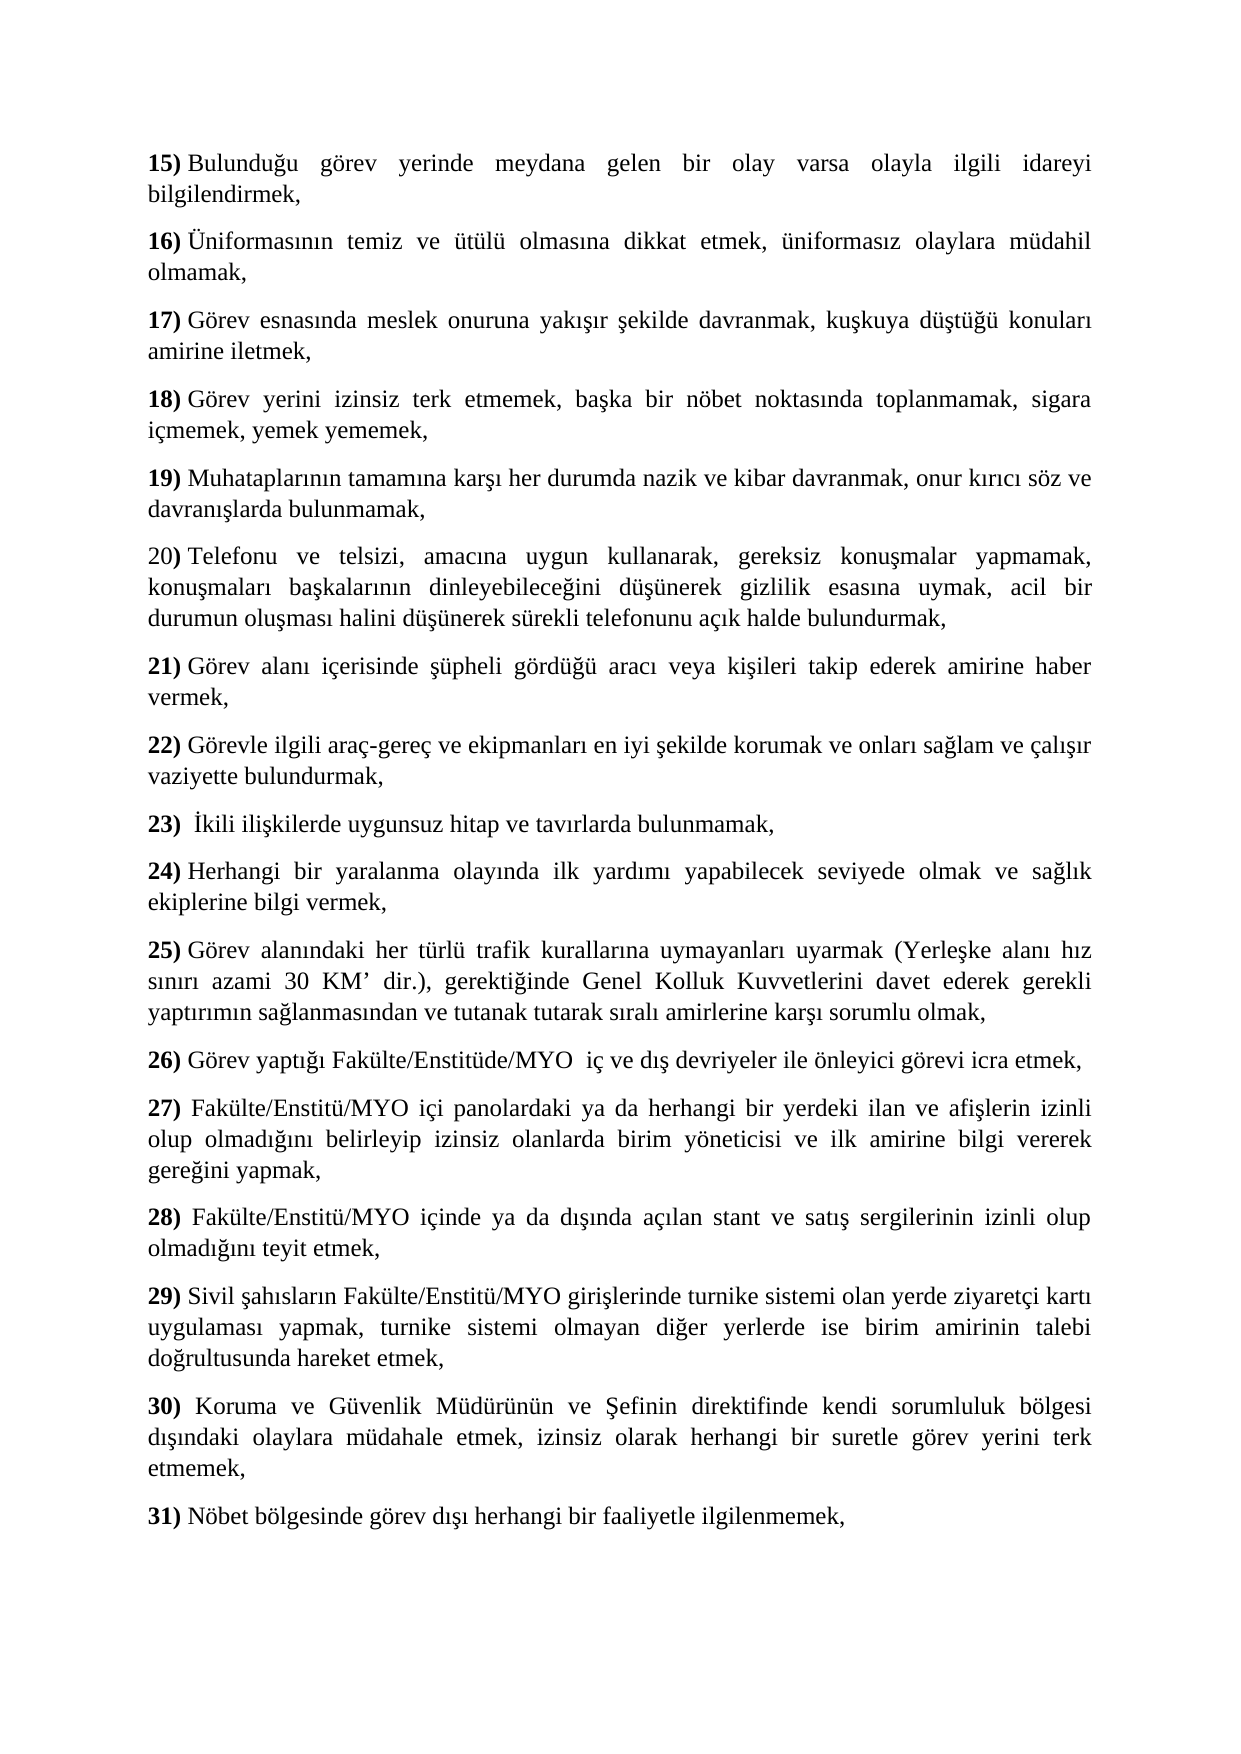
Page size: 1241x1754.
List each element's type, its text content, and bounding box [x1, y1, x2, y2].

text 28) Fakülte/Enstitü/MYO içinde ya da dışında açılan stant ve satış sergilerinin izinli olup olmadığını teyit etmek, [148, 1202, 1093, 1262]
text 22) Görevle ilgili araç-gereç ve ekipmanları en iyi şekilde korumak ve onları sağlam ve çalışır vaziyette bulundurmak, [148, 730, 1093, 790]
text 21) Görev alanı içerisinde şüpheli gördüğü aracı veya kişileri takip ederek amirine haber vermek, [148, 651, 1093, 711]
text 19) Muhataplarının tamamına karşı her durumda nazik ve kibar davranmak, onur kırıcı söz ve davranışlarda bulunmamak, [148, 463, 1093, 522]
text 26) Görev yaptığı Fakülte/Enstitüde/MYO iç ve dış devriyeler ile önleyici görevi icra etmek, [148, 1045, 1093, 1074]
text 30) Koruma ve Güvenlik Müdürünün ve Şefinin direktifinde kendi sorumluluk bölgesi dışındaki olaylara müdahale etmek, izinsiz olarak herhangi bir suretle görev yerini terk etmemek, [148, 1391, 1093, 1482]
text 23) İkili ilişkilerde uygunsuz hitap ve tavırlarda bulunmamak, [148, 809, 1093, 837]
text 24) Herhangi bir yaralanma olayında ilk yardımı yapabilecek seviyede olmak ve sağlık ekiplerine bilgi vermek, [148, 856, 1093, 916]
text 20) Telefonu ve telsizi, amacına uygun kullanarak, gereksiz konuşmalar yapmamak, konuşmaları başkalarının dinleyebileceğini düşünerek gizlilik esasına uymak, acil bir durumun oluşması halini düşünerek sürekli telefonunu açık halde bulundurmak, [148, 541, 1093, 632]
text 25) Görev alanındaki her türlü trafik kurallarına uymayanları uyarmak (Yerleşke alanı hız sınırı azami 30 KM’ dir.), gerektiğinde Genel Kolluk Kuvvetlerini davet ederek gerekli yaptırımın sağlanmasından ve tutanak tutarak sıralı amirlerine karşı sorumlu olmak, [148, 935, 1093, 1026]
text 17) Görev esnasında meslek onuruna yakışır şekilde davranmak, kuşkuya düştüğü konuları amirine iletmek, [148, 305, 1093, 365]
text 18) Görev yerini izinsiz terk etmemek, başka bir nöbet noktasında toplanmamak, sigara içmemek, yemek yememek, [148, 384, 1093, 444]
text 29) Sivil şahısların Fakülte/Enstitü/MYO girişlerinde turnike sistemi olan yerde ziyaretçi kartı uygulaması yapmak, turnike sistemi olmayan diğer yerlerde ise birim amirinin talebi doğrultusunda hareket etmek, [148, 1281, 1093, 1372]
text 15) Bulunduğu görev yerinde meydana gelen bir olay varsa olayla ilgili idareyi bilgilendirmek, [148, 148, 1093, 207]
text 27) Fakülte/Enstitü/MYO içi panolardaki ya da herhangi bir yerdeki ilan ve afişlerin izinli olup olmadığını belirleyip izinsiz olanlarda birim yöneticisi ve ilk amirine bilgi vererek gereğini yapmak, [148, 1093, 1093, 1183]
text 31) Nöbet bölgesinde görev dışı herhangi bir faaliyetle ilgilenmemek, [148, 1501, 1093, 1529]
text 16) Üniformasının temiz ve ütülü olmasına dikkat etmek, üniformasız olaylara müdahil olmamak, [148, 226, 1093, 286]
